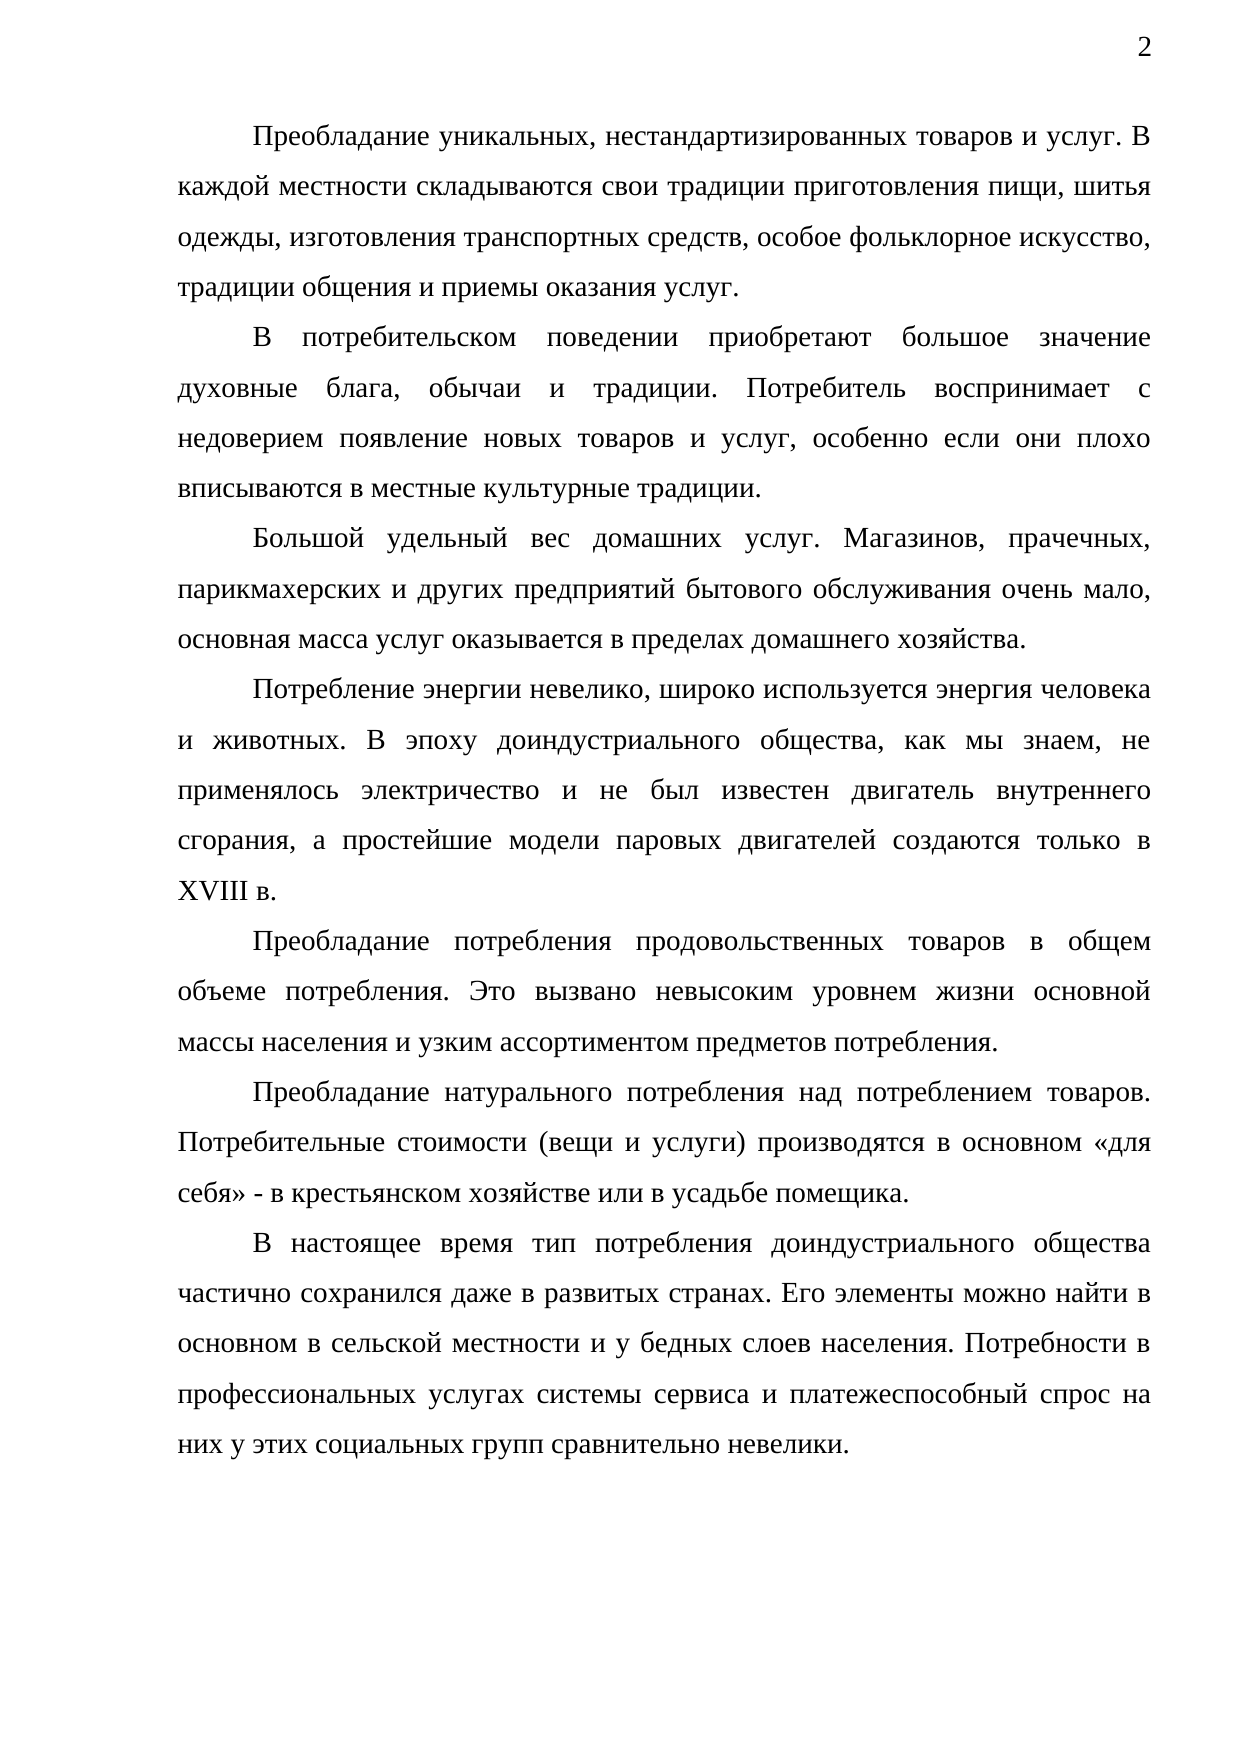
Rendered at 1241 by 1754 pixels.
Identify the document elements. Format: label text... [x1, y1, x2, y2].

text В настоящее время тип потребления доиндустриального общества частично сохранился даже в развитых странах. Его элементы можно найти в основном в сельской местности и у бедных слоев населения. Потребности в профессиональных услугах системы сервиса и платежеспособный спрос на них у этих социальных групп сравнительно невелики. [177, 1225, 1152, 1460]
text Большой удельный вес домашних услуг. Магазинов, прачечных, парикмахерских и других предприятий бытового обслуживания очень мало, основная масса услуг оказывается в пределах домашнего хозяйства. [177, 521, 1152, 655]
text Преобладание потребления продовольственных товаров в общем объеме потребления. Это вызвано невысоким уровнем жизни основной массы населения и узким ассортиментом предметов потребления. [177, 923, 1152, 1057]
text Потребление энергии невелико, широко используется энергия человека и животных. В эпоху доиндустриального общества, как мы знаем, не применялось электричество и не был известен двигатель внутреннего сгорания, а простейшие модели паровых двигателей создаются только в XVIII в. [177, 672, 1152, 906]
text Преобладание уникальных, нестандартизированных товаров и услуг. В каждой местности складываются свои традиции приготовления пищи, шитья одежды, изготовления транспортных средств, особое фольклорное искусство, традиции общения и приемы оказания услуг. [177, 118, 1152, 303]
text В потребительском поведении приобретают большое значение духовные блага, обычаи и традиции. Потребитель воспринимает с недоверием появление новых товаров и услуг, особенно если они плохо вписываются в местные культурные традиции. [177, 319, 1152, 504]
text Преобладание натурального потребления над потреблением товаров. Потребительные стоимости (вещи и услуги) производятся в основном «для себя» - в крестьянском хозяйстве или в усадьбе помещика. [177, 1074, 1152, 1208]
